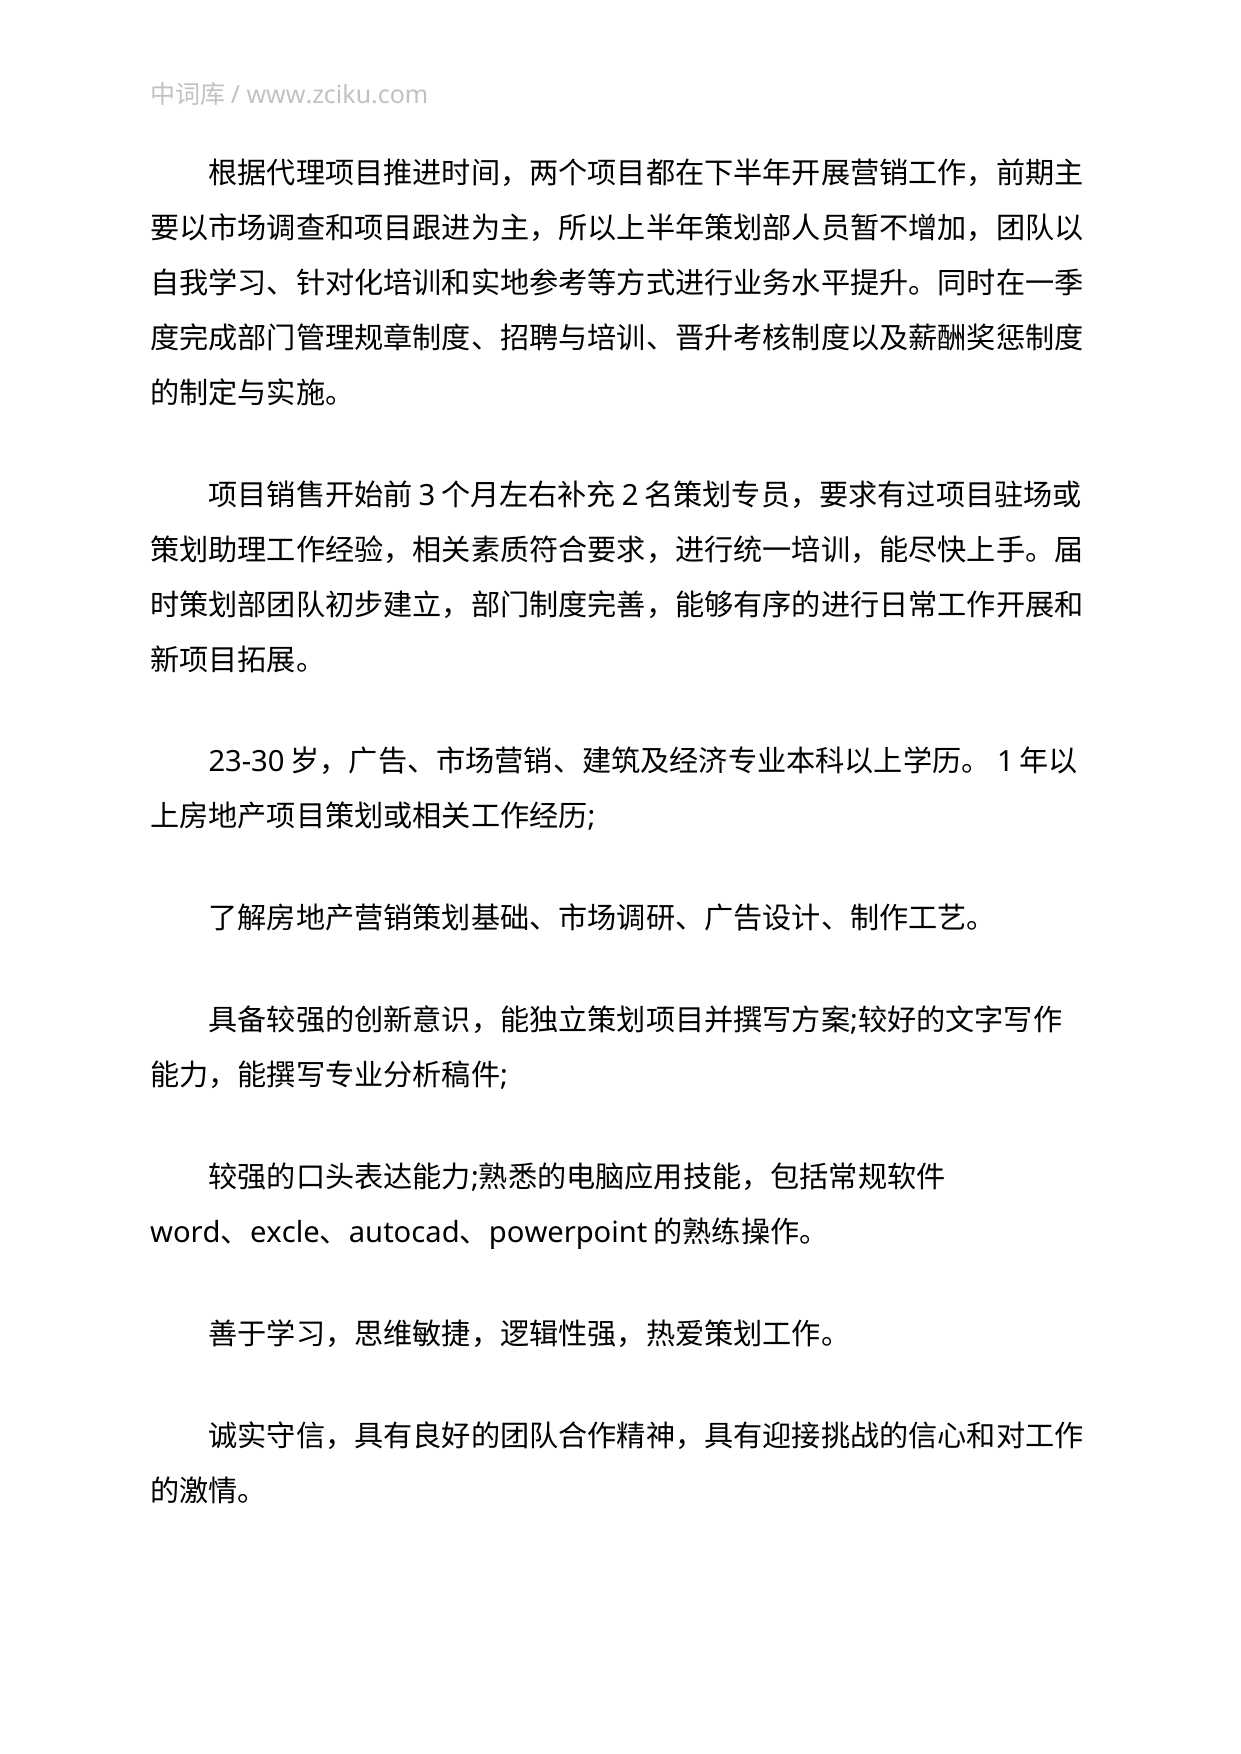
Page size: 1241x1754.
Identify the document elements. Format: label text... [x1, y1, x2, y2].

text 了解房地产营销策划基础、市场调研、广告设计、制作工艺。 [150, 895, 1090, 937]
text 23-30岁，广告、市场营销、建筑及经济专业本科以上学历。 1年以上房地产项目策划或相关工作经历; [150, 738, 1090, 835]
text 较强的口头表达能力;熟悉的电脑应用技能，包括常规软件word、excle、autocad、powerpoint的熟练操作。 [150, 1154, 1090, 1251]
text 项目销售开始前3个月左右补充2名策划专员，要求有过项目驻场或策划助理工作经验，相关素质符合要求，进行统一培训，能尽快上手。届时策划部团队初步建立，部门制度完善，能够有序的进行日常工作开展和新项目拓展。 [150, 471, 1090, 678]
text 善于学习，思维敏捷，逻辑性强，热爱策划工作。 [150, 1311, 1090, 1353]
text 具备较强的创新意识，能独立策划项目并撰写方案;较好的文字写作能力，能撰写专业分析稿件; [150, 997, 1090, 1094]
text 诚实守信，具有良好的团队合作精神，具有迎接挑战的信心和对工作的激情。 [150, 1412, 1090, 1509]
text 根据代理项目推进时间，两个项目都在下半年开展营销工作，前期主要以市场调查和项目跟进为主，所以上半年策划部人员暂不增加，团队以自我学习、针对化培训和实地参考等方式进行业务水平提升。同时在一季度完成部门管理规章制度、招聘与培训、晋升考核制度以及薪酬奖惩制度的制定与实施。 [150, 150, 1090, 412]
